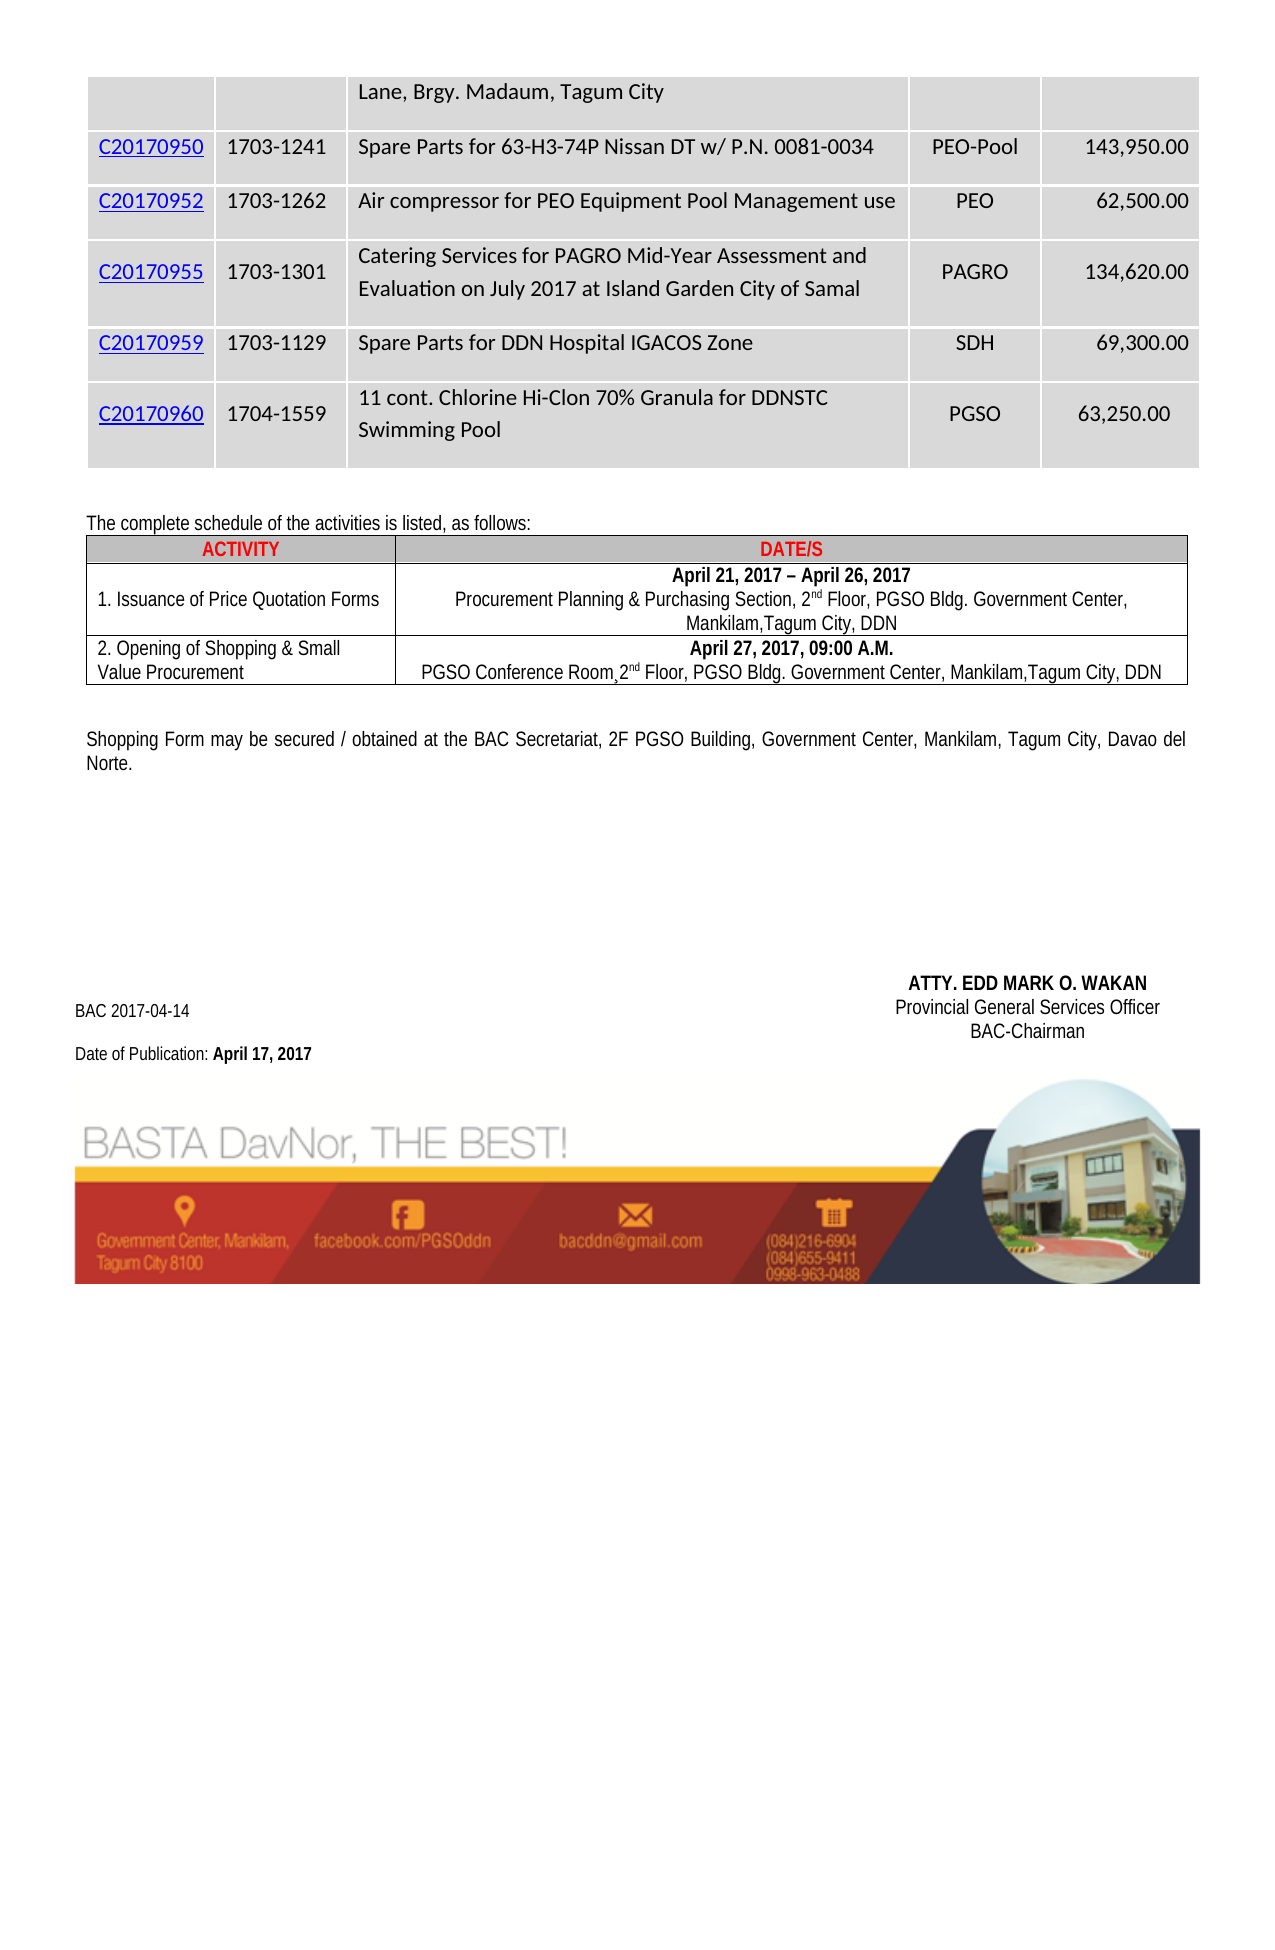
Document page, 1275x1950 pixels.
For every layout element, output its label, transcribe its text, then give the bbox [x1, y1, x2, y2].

table_cell Date of Publication: April 17, 2017 [64, 1043, 1211, 1288]
table_cell BAC 2017-04-14 [64, 971, 844, 1043]
picture [72, 1073, 1199, 1283]
table_cell ATTY. EDD MARK O. WAKAN Provincial General Services Officer BAC-Chairman [844, 971, 1211, 1043]
table_cell [64, 75, 1211, 971]
